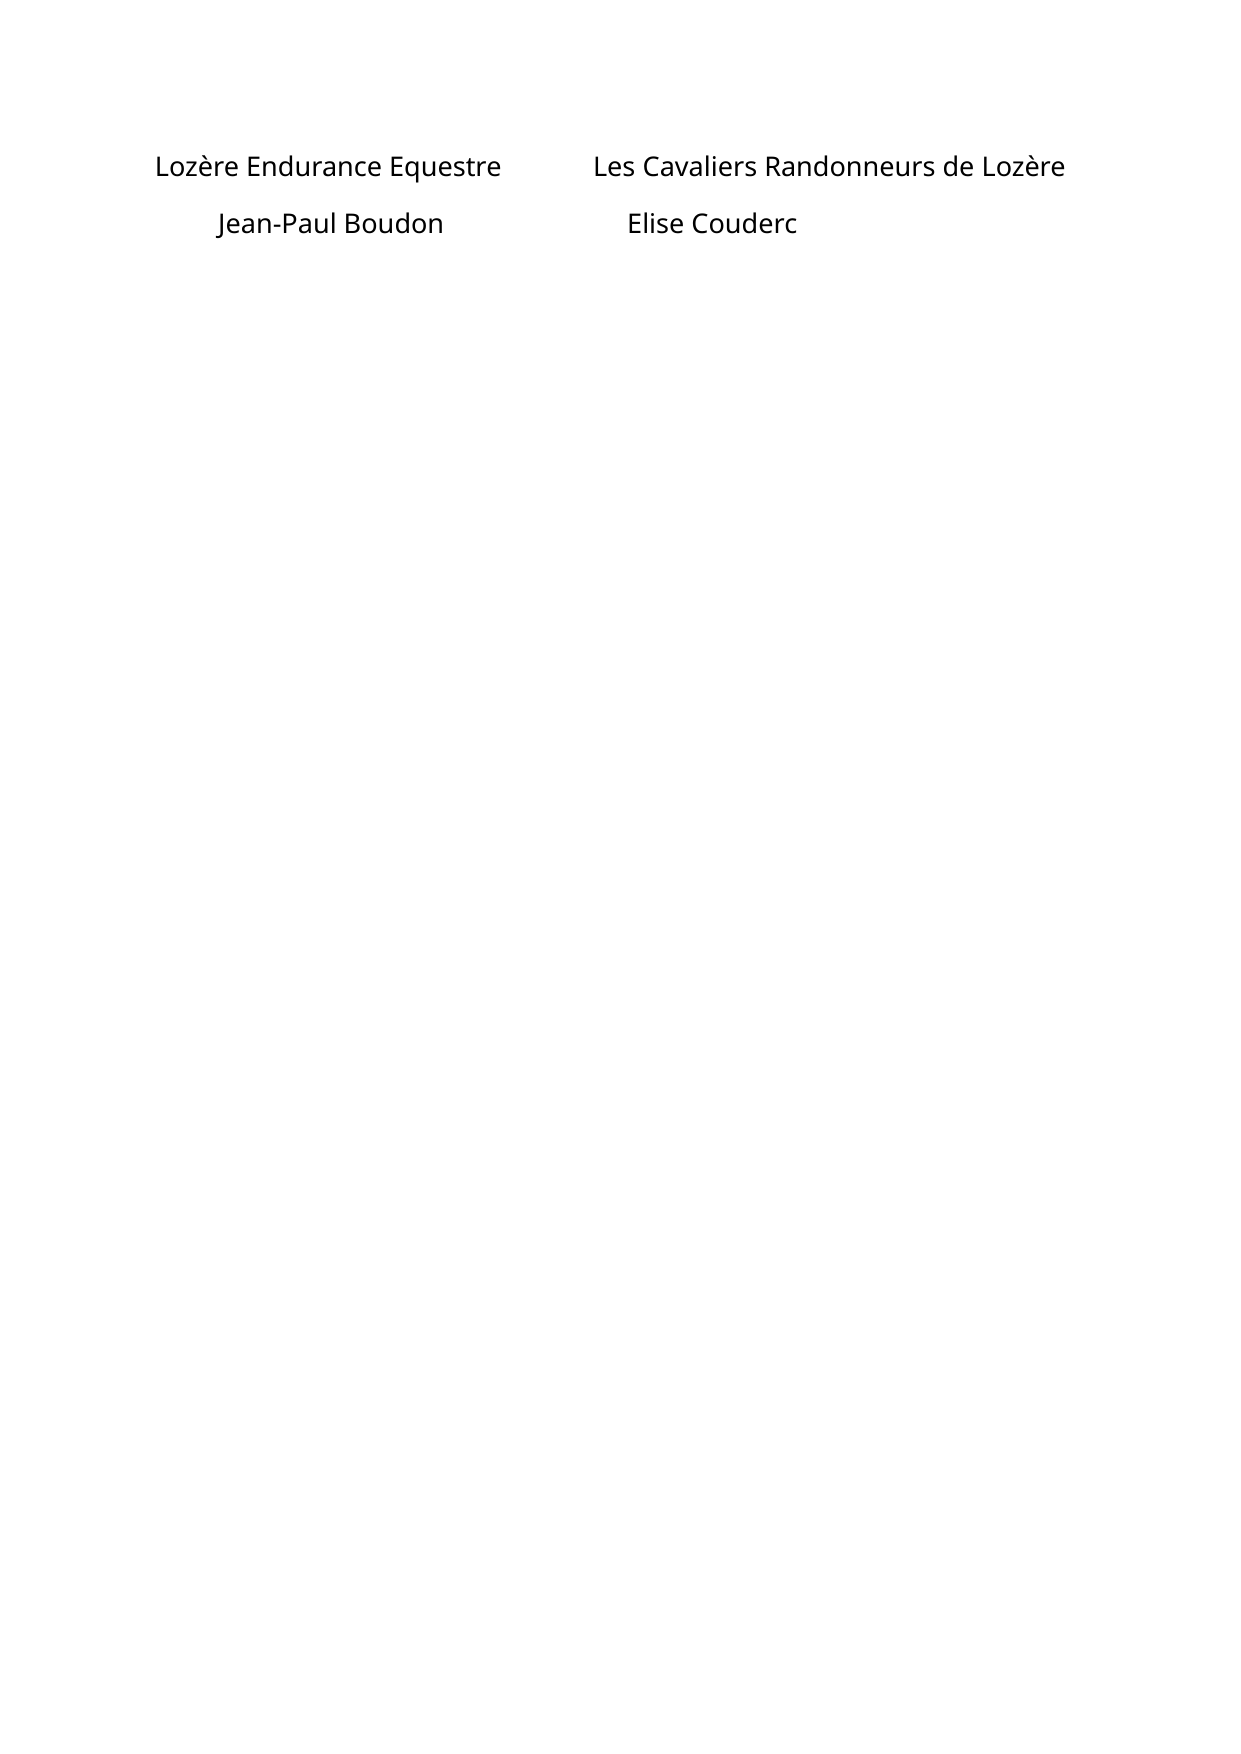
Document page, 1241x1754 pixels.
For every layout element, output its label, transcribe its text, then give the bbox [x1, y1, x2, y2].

text Lozère Endurance Equestre Les Cavaliers Randonneurs de Lozère [148, 148, 1093, 184]
text Jean-Paul Boudon Elise Couderc [148, 204, 1093, 241]
